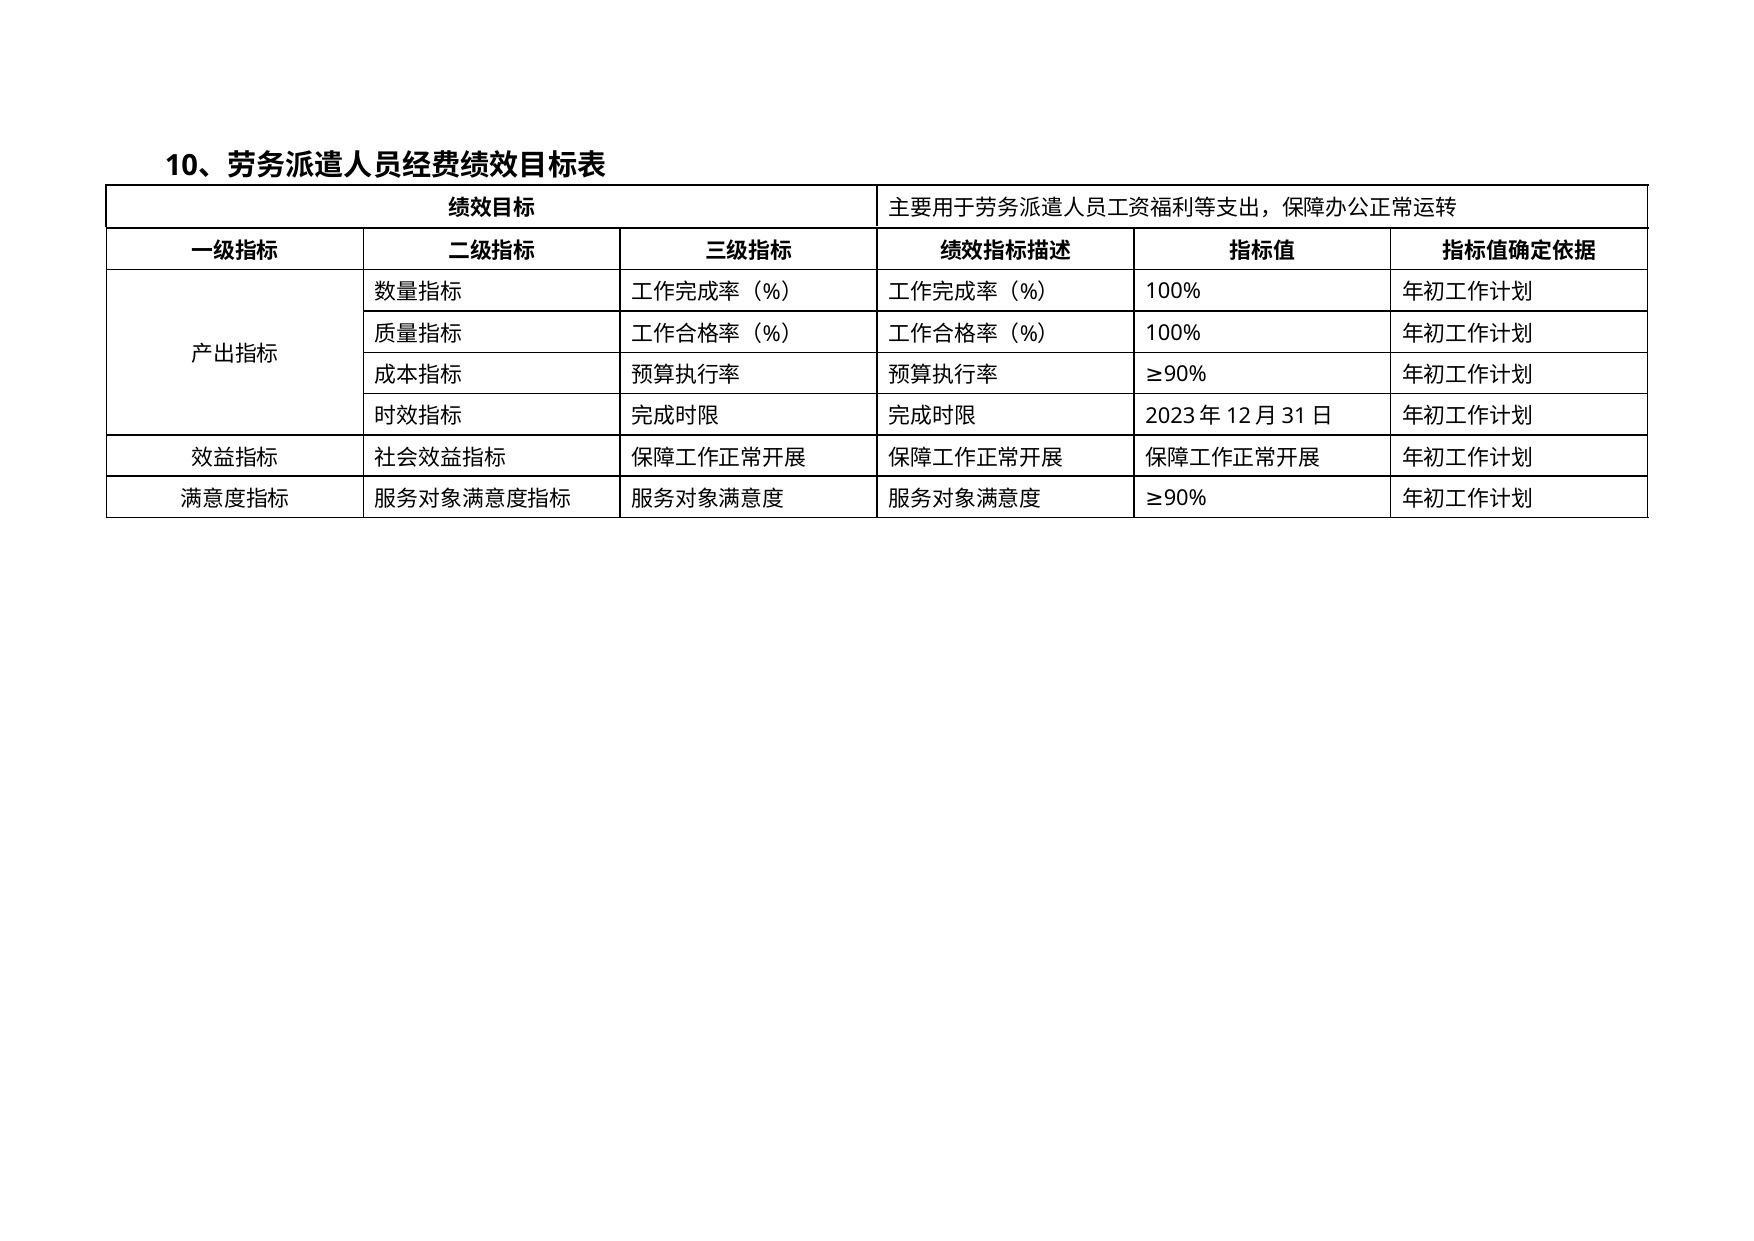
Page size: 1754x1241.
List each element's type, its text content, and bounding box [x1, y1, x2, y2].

table_cell 年初工作计划 [1391, 394, 1647, 434]
table_cell 工作完成率（%） [878, 270, 1133, 310]
table_cell 保障工作正常开展 [1135, 436, 1390, 475]
table_cell 年初工作计划 [1391, 436, 1647, 475]
table_cell 年初工作计划 [1391, 353, 1647, 393]
table_cell 工作合格率（%） [621, 312, 876, 351]
table_cell 完成时限 [878, 394, 1133, 434]
table_cell 工作合格率（%） [878, 312, 1133, 351]
table_cell 100% [1135, 312, 1390, 351]
table_header 绩效指标描述 [878, 229, 1133, 269]
table_cell 保障工作正常开展 [878, 436, 1133, 475]
table_cell ≥90% [1135, 477, 1390, 517]
table_cell 2023年12月31日 [1135, 394, 1390, 434]
table_cell 效益指标 [107, 436, 363, 475]
text 10、劳务派遣人员经费绩效目标表 [106, 142, 1648, 184]
table_header 三级指标 [621, 229, 876, 269]
table_cell 服务对象满意度 [621, 477, 876, 517]
table_cell 年初工作计划 [1391, 312, 1647, 351]
table_cell 服务对象满意度 [878, 477, 1133, 517]
table_cell 成本指标 [364, 353, 619, 393]
table_header 指标值确定依据 [1391, 229, 1647, 269]
table_cell 预算执行率 [878, 353, 1133, 393]
table_cell 数量指标 [364, 270, 619, 310]
table_cell 质量指标 [364, 312, 619, 351]
table_cell 服务对象满意度指标 [364, 477, 619, 517]
table_header 二级指标 [364, 229, 619, 269]
table_cell 年初工作计划 [1391, 477, 1647, 517]
table_cell 工作完成率（%） [621, 270, 876, 310]
table_cell 年初工作计划 [1391, 270, 1647, 310]
table_header 绩效目标 [107, 186, 876, 226]
table_cell 保障工作正常开展 [621, 436, 876, 475]
table_header 主要用于劳务派遣人员工资福利等支出，保障办公正常运转 [878, 186, 1647, 226]
table_header 一级指标 [107, 229, 363, 269]
table_cell ≥90% [1135, 353, 1390, 393]
table_header 指标值 [1135, 229, 1390, 269]
table_cell 满意度指标 [107, 477, 363, 517]
table_cell 社会效益指标 [364, 436, 619, 475]
table_cell 完成时限 [621, 394, 876, 434]
table_cell 100% [1135, 270, 1390, 310]
table_cell 时效指标 [364, 394, 619, 434]
table_cell 产出指标 [107, 270, 363, 434]
table_cell 预算执行率 [621, 353, 876, 393]
